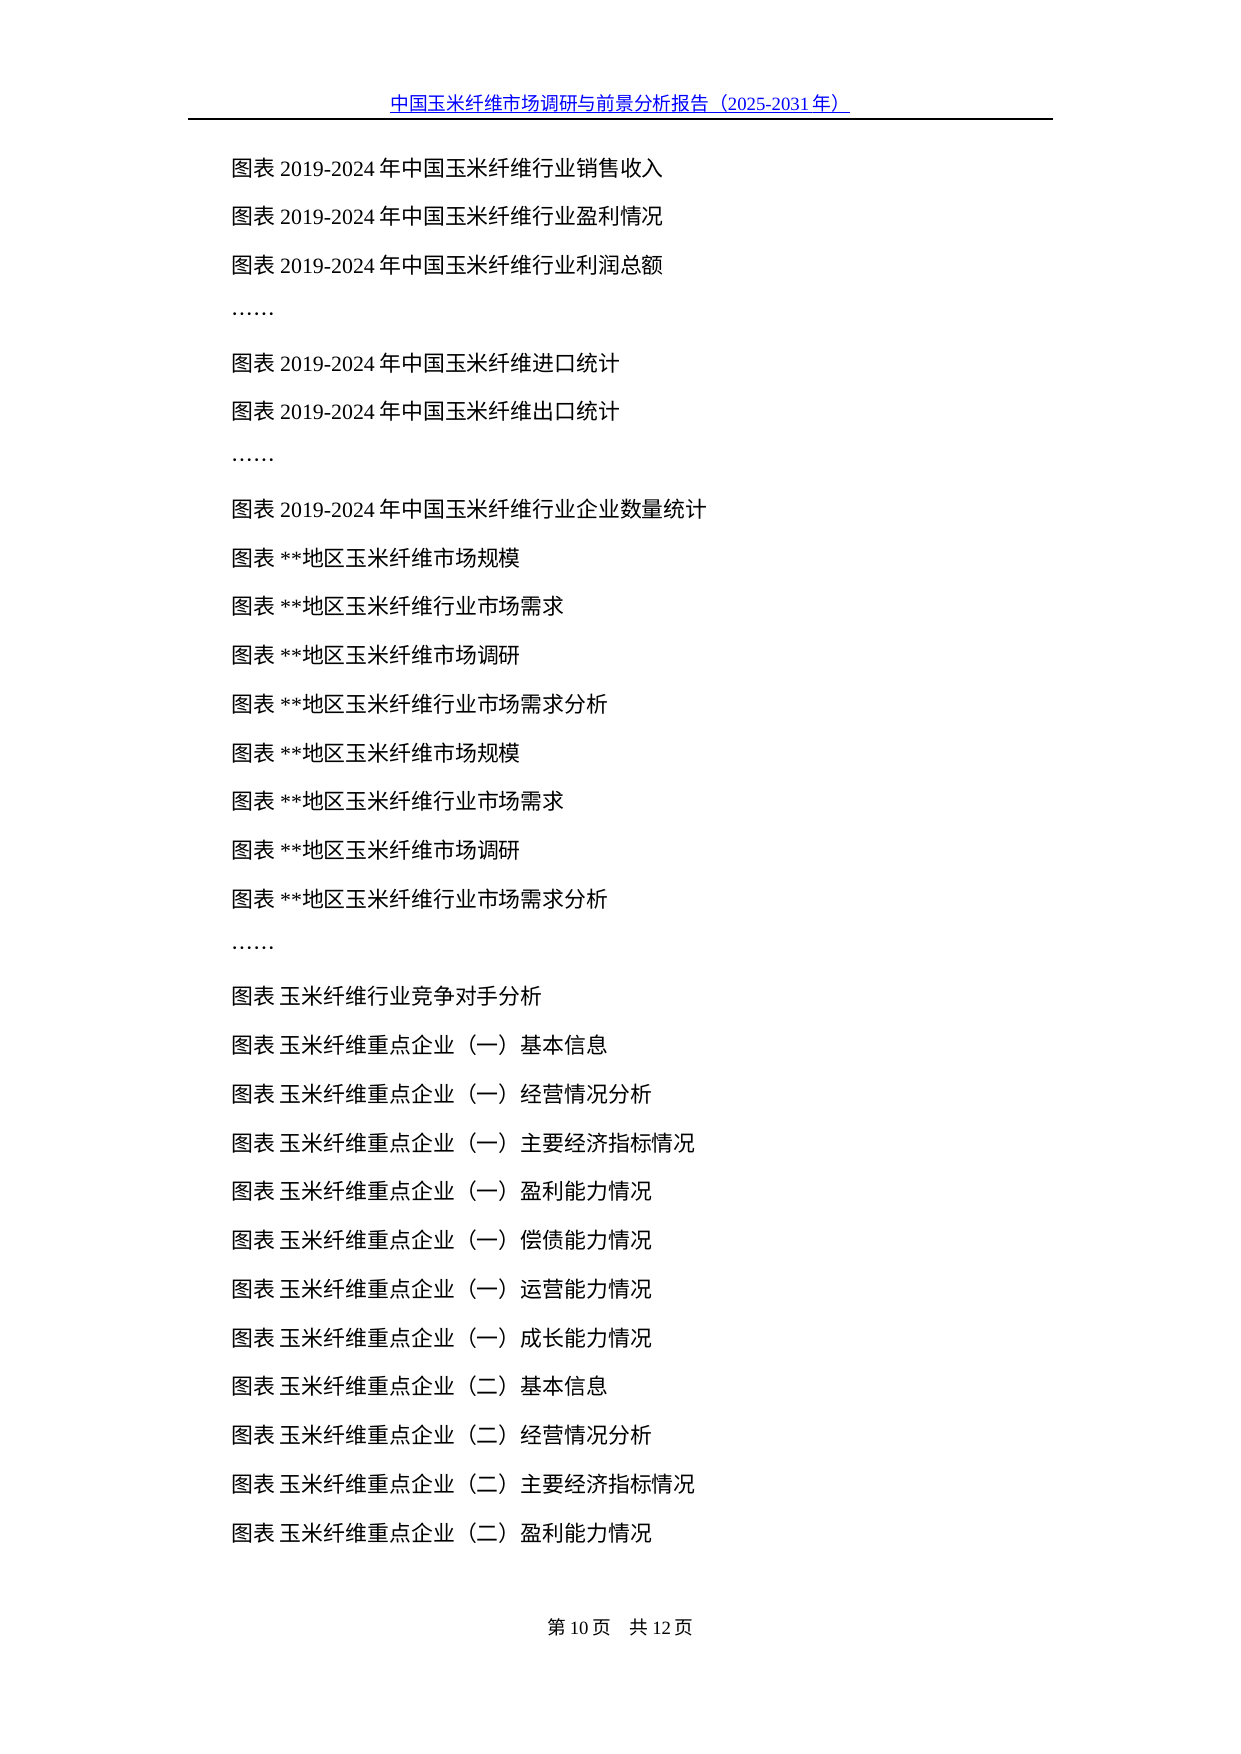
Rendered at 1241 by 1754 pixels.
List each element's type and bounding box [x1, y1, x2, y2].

text [187, 150, 1053, 1548]
